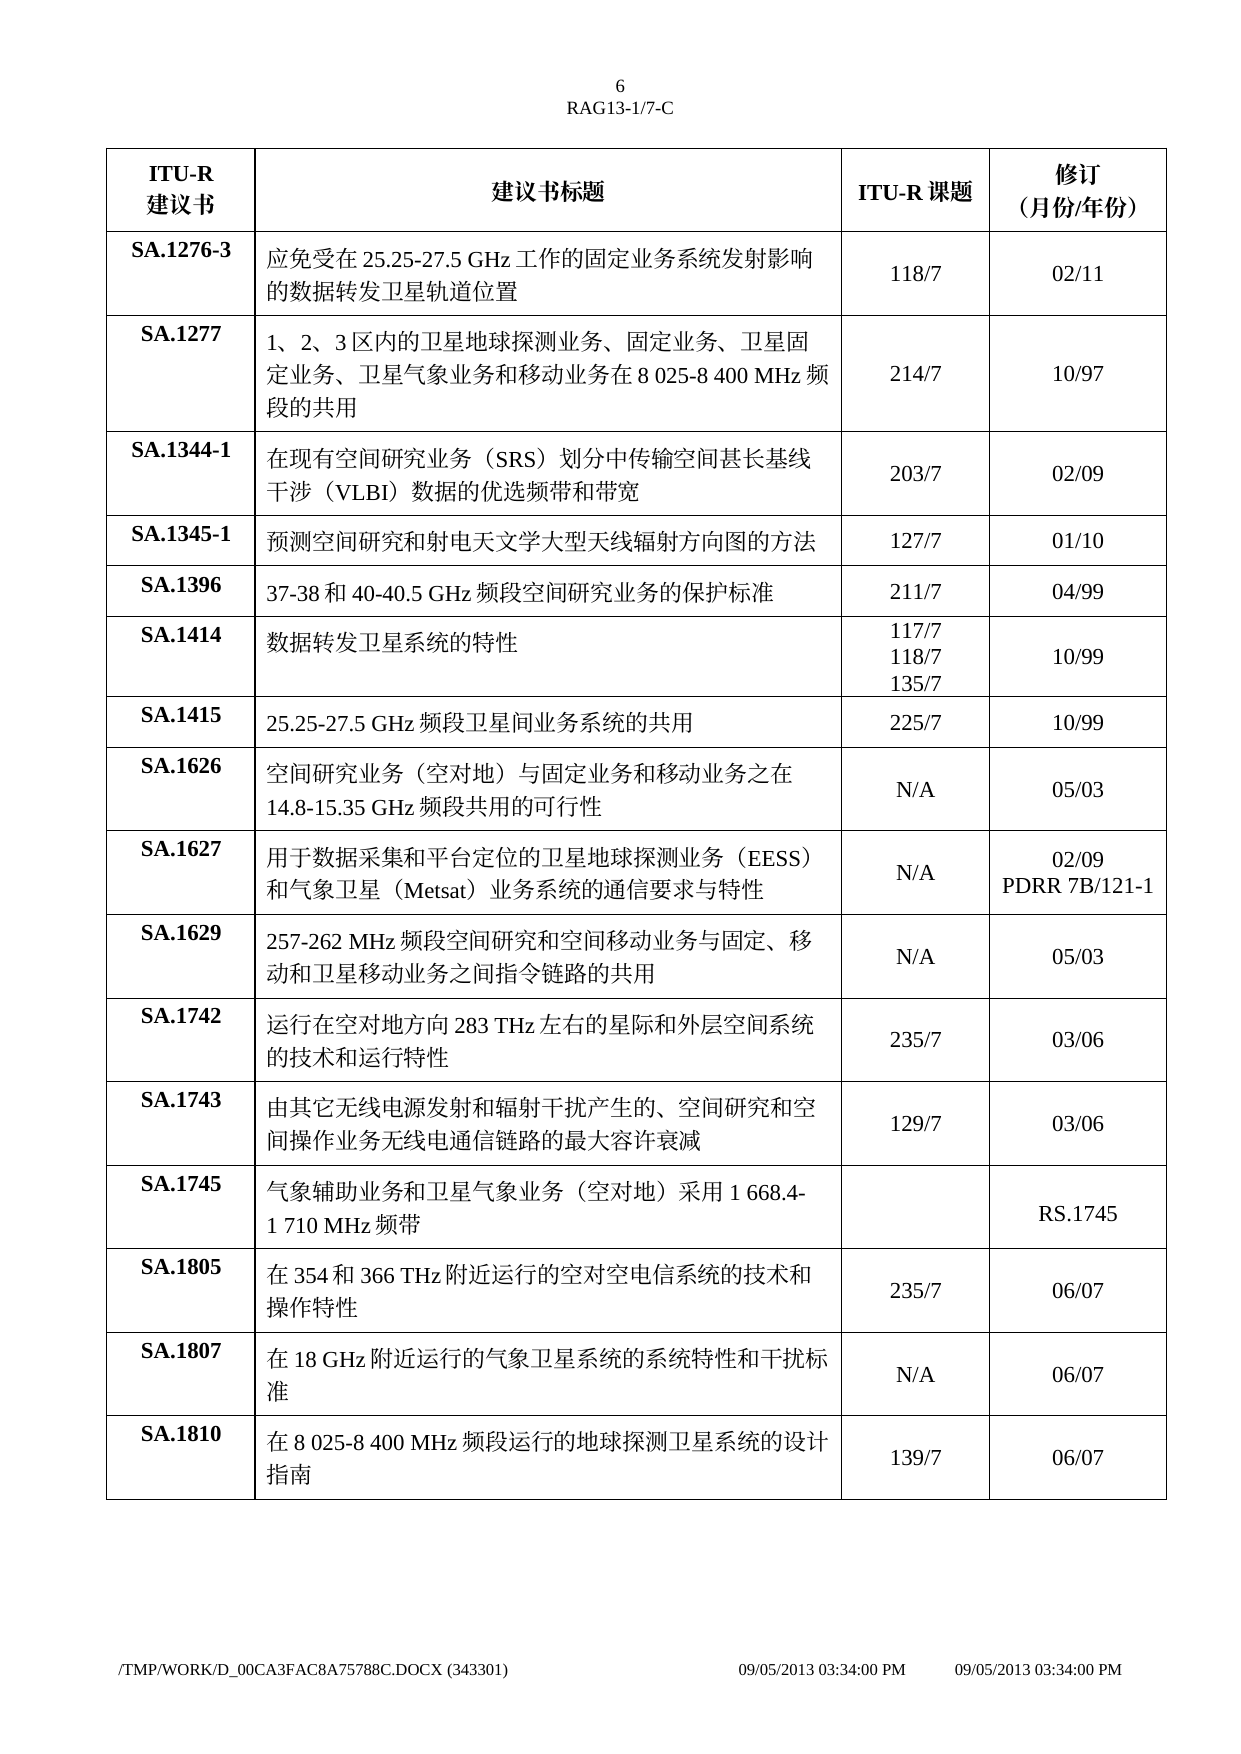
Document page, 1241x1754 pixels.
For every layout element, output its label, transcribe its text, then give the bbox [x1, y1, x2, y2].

table_cell 225/7 [842, 697, 989, 747]
table_cell 214/7 [842, 316, 989, 431]
table_cell SA.1345-1 [107, 516, 254, 565]
table_cell SA.1629 [107, 915, 254, 997]
table_cell 129/7 [842, 1082, 989, 1164]
table_cell SA.1627 [107, 831, 254, 914]
table_cell SA.1807 [107, 1333, 254, 1415]
table_cell 03/06 [990, 1082, 1166, 1164]
table_cell SA.1626 [107, 748, 254, 830]
table_cell 06/07 [990, 1333, 1166, 1415]
table_cell 25.25-27.5 GHz频段卫星间业务系统的共用 [256, 697, 841, 747]
table_cell 10/99 [990, 617, 1166, 696]
table_cell 在8 025-8 400 MHz频段运行的地球探测卫星系统的设计指南 [256, 1416, 841, 1499]
table_cell N/A [842, 831, 989, 914]
table_cell 运行在空对地方向283 THz左右的星际和外层空间系统的技术和运行特性 [256, 999, 841, 1081]
table_cell 02/09 PDRR 7B/121-1 [990, 831, 1166, 914]
table_cell SA.1810 [107, 1416, 254, 1499]
table_header 修订 （月份/年份） [990, 149, 1166, 231]
table_cell 空间研究业务（空对地）与固定业务和移动业务之在 14.8-15.35 GHz频段共用的可行性 [256, 748, 841, 830]
table_cell 在现有空间研究业务（SRS）划分中传输空间甚长基线干涉（VLBI）数据的优选频带和带宽 [256, 432, 841, 515]
table_cell 01/10 [990, 516, 1166, 565]
table_cell 10/99 [990, 697, 1166, 747]
table_cell N/A [842, 915, 989, 997]
table_cell 06/07 [990, 1249, 1166, 1332]
table_cell 气象辅助业务和卫星气象业务（空对地）采用1 668.4- 1 710 MHz频带 [256, 1166, 841, 1248]
table_cell SA.1415 [107, 697, 254, 747]
table_cell 在354和366 THz附近运行的空对空电信系统的技术和操作特性 [256, 1249, 841, 1332]
table_header ITU-R 建议书 [107, 149, 254, 231]
table_cell 203/7 [842, 432, 989, 515]
table_cell SA.1277 [107, 316, 254, 431]
table_cell [842, 1166, 989, 1248]
table_cell N/A [842, 748, 989, 830]
table_cell 117/7 118/7 135/7 [842, 617, 989, 696]
table_cell 05/03 [990, 915, 1166, 997]
table_cell SA.1805 [107, 1249, 254, 1332]
table_cell SA.1276-3 [107, 232, 254, 315]
table_header 建议书标题 [256, 149, 841, 231]
table_cell 由其它无线电源发射和辐射干扰产生的、空间研究和空间操作业务无线电通信链路的最大容许衰减 [256, 1082, 841, 1164]
table_cell 05/03 [990, 748, 1166, 830]
table_cell 10/97 [990, 316, 1166, 431]
table_cell 数据转发卫星系统的特性 [256, 617, 841, 696]
table_cell SA.1743 [107, 1082, 254, 1164]
table_cell 37-38和40-40.5 GHz频段空间研究业务的保护标准 [256, 566, 841, 616]
table_cell SA.1396 [107, 566, 254, 616]
table_cell 127/7 [842, 516, 989, 565]
table_header ITU-R课题 [842, 149, 989, 231]
table_cell N/A [842, 1333, 989, 1415]
table_cell SA.1742 [107, 999, 254, 1081]
table_cell 257-262 MHz频段空间研究和空间移动业务与固定、移动和卫星移动业务之间指令链路的共用 [256, 915, 841, 997]
table_cell SA.1344-1 [107, 432, 254, 515]
table_cell 预测空间研究和射电天文学大型天线辐射方向图的方法 [256, 516, 841, 565]
table_cell 211/7 [842, 566, 989, 616]
table_cell RS.1745 [990, 1166, 1166, 1248]
table_cell 04/99 [990, 566, 1166, 616]
table_cell 06/07 [990, 1416, 1166, 1499]
table_cell SA.1414 [107, 617, 254, 696]
table_cell SA.1745 [107, 1166, 254, 1248]
table_cell 在18 GHz附近运行的气象卫星系统的系统特性和干扰标准 [256, 1333, 841, 1415]
table_cell 235/7 [842, 999, 989, 1081]
table_cell 118/7 [842, 232, 989, 315]
table_cell 用于数据采集和平台定位的卫星地球探测业务（EESS）和气象卫星（Metsat）业务系统的通信要求与特性 [256, 831, 841, 914]
table_cell 03/06 [990, 999, 1166, 1081]
table_cell 02/11 [990, 232, 1166, 315]
table_cell 235/7 [842, 1249, 989, 1332]
table_cell 1、2、3区内的卫星地球探测业务、固定业务、卫星固定业务、卫星气象业务和移动业务在8 025-8 400 MHz频段的共用 [256, 316, 841, 431]
table_cell 139/7 [842, 1416, 989, 1499]
table_cell 应免受在25.25-27.5 GHz工作的固定业务系统发射影响的数据转发卫星轨道位置 [256, 232, 841, 315]
table_cell 02/09 [990, 432, 1166, 515]
